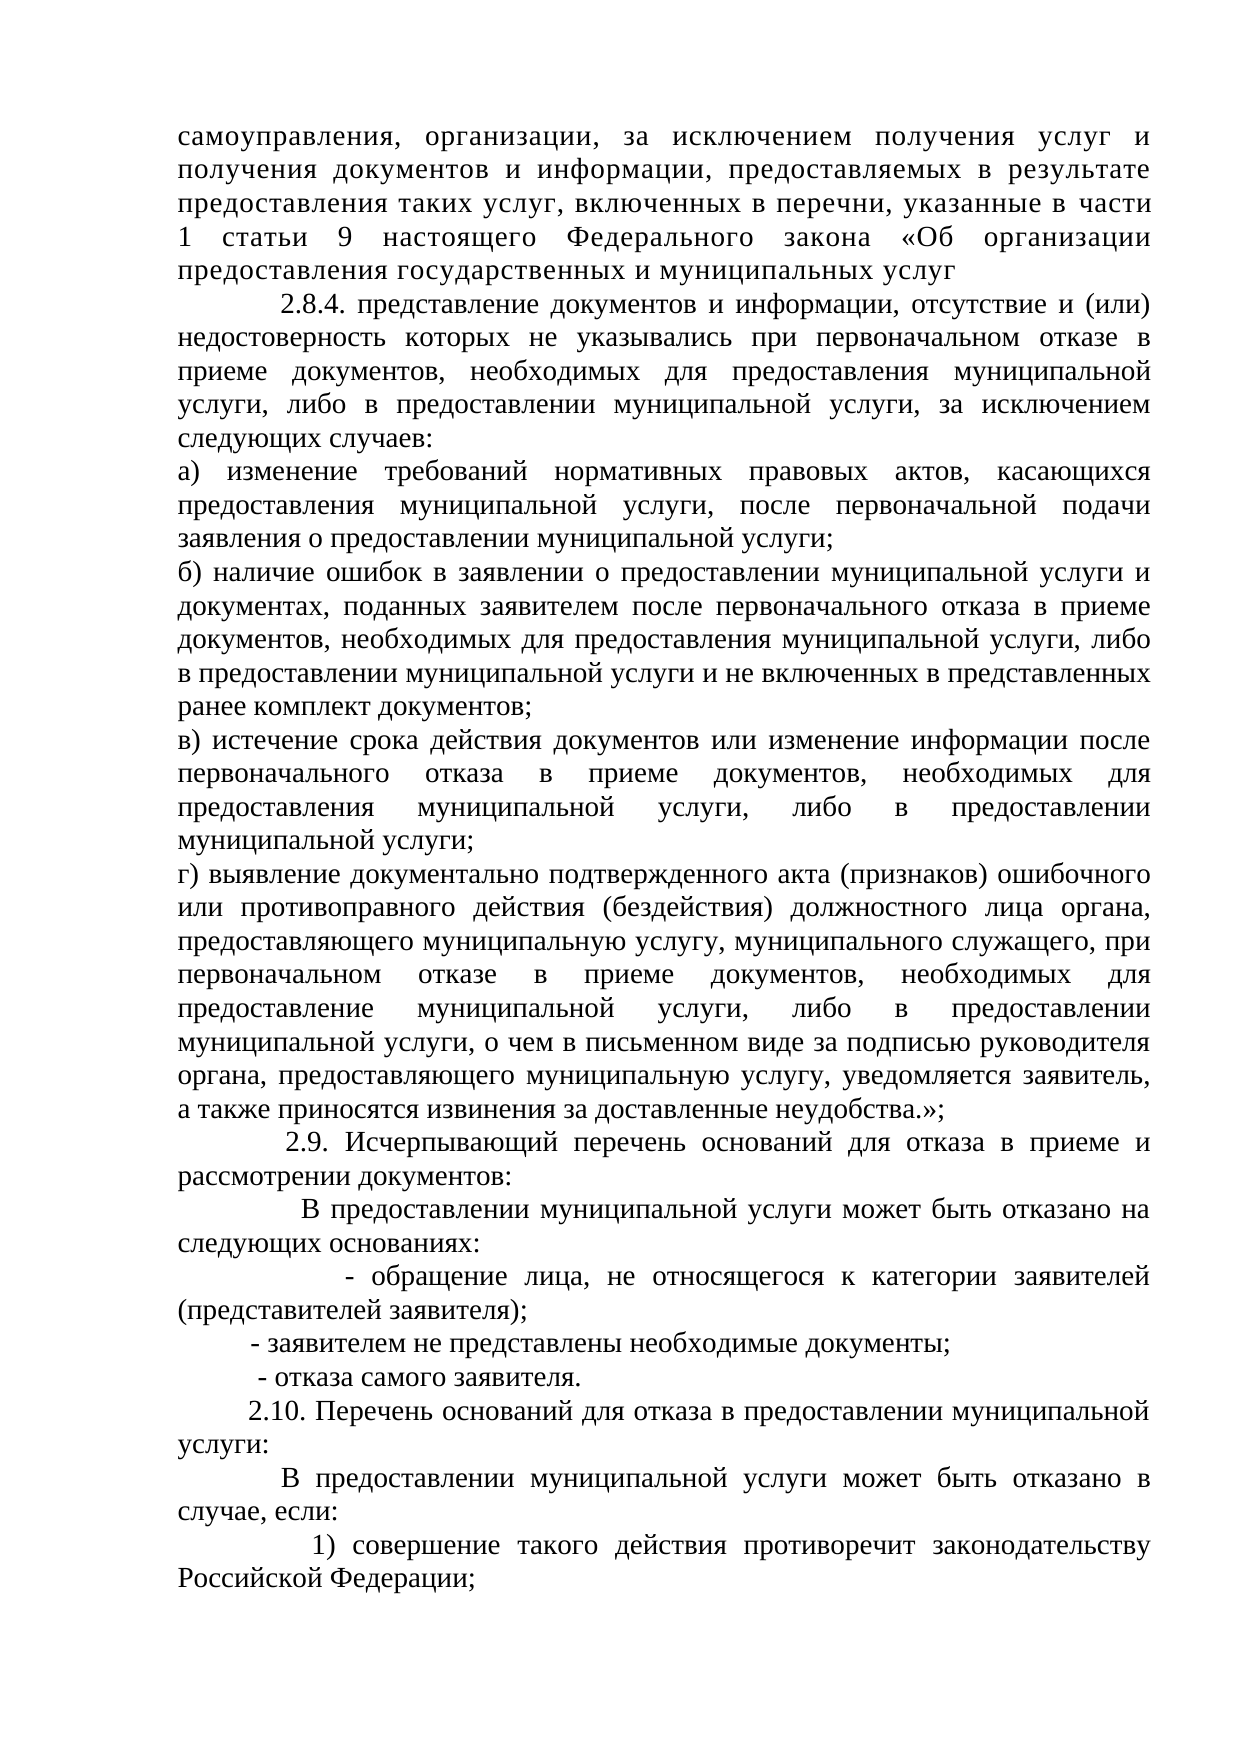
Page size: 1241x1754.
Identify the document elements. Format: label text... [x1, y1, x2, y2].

list б) наличие ошибок в заявлении о предоставлении муниципальной услуги и документах, поданных заявителем после первоначального отказа в приеме документов, необходимых для предоставления муниципальной услуги, либо в предоставлении муниципальной услуги и не включенных в представленных ранее комплект документов; [177, 554, 1152, 722]
text - отказа самого заявителя. [177, 1359, 1152, 1393]
list а) изменение требований нормативных правовых актов, касающихся предоставления муниципальной услуги, после первоначальной подачи заявления о предоставлении муниципальной услуги; [177, 453, 1152, 554]
list в) истечение срока действия документов или изменение информации после первоначального отказа в приеме документов, необходимых для предоставления муниципальной услуги, либо в предоставлении муниципальной услуги; [177, 722, 1152, 856]
text - заявителем не представлены необходимые документы; [177, 1326, 1152, 1359]
list 1) совершение такого действия противоречит законодательству Российской Федерации; [177, 1527, 1152, 1594]
list 2.8.4. представление документов и информации, отсутствие и (или) недостоверность которых не указывались при первоначальном отказе в приеме документов, необходимых для предоставления муниципальной услуги, либо в предоставлении муниципальной услуги, за исключением следующих случаев: [177, 286, 1152, 453]
list 2.10. Перечень оснований для отказа в предоставлении муниципальной услуги: [177, 1393, 1152, 1460]
text В предоставлении муниципальной услуги может быть отказано на следующих основаниях: [177, 1191, 1152, 1258]
text 2.9. Исчерпывающий перечень оснований для отказа в приеме и рассмотрении документов: [177, 1124, 1152, 1191]
text - обращение лица, не относящегося к категории заявителей (представителей заявителя); [177, 1258, 1152, 1326]
list В предоставлении муниципальной услуги может быть отказано в случае, если: [177, 1460, 1152, 1527]
list г) выявление документально подтвержденного акта (признаков) ошибочного или противоправного действия (бездействия) должностного лица органа, предоставляющего муниципальную услугу, муниципального служащего, при первоначальном отказе в приеме документов, необходимых для предоставление муниципальной услуги, либо в предоставлении муниципальной услуги, о чем в письменном виде за подписью руководителя органа, предоставляющего муниципальную услугу, уведомляется заявитель, а также приносятся извинения за доставленные неудобства.»; [177, 856, 1152, 1124]
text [177, 118, 1152, 286]
